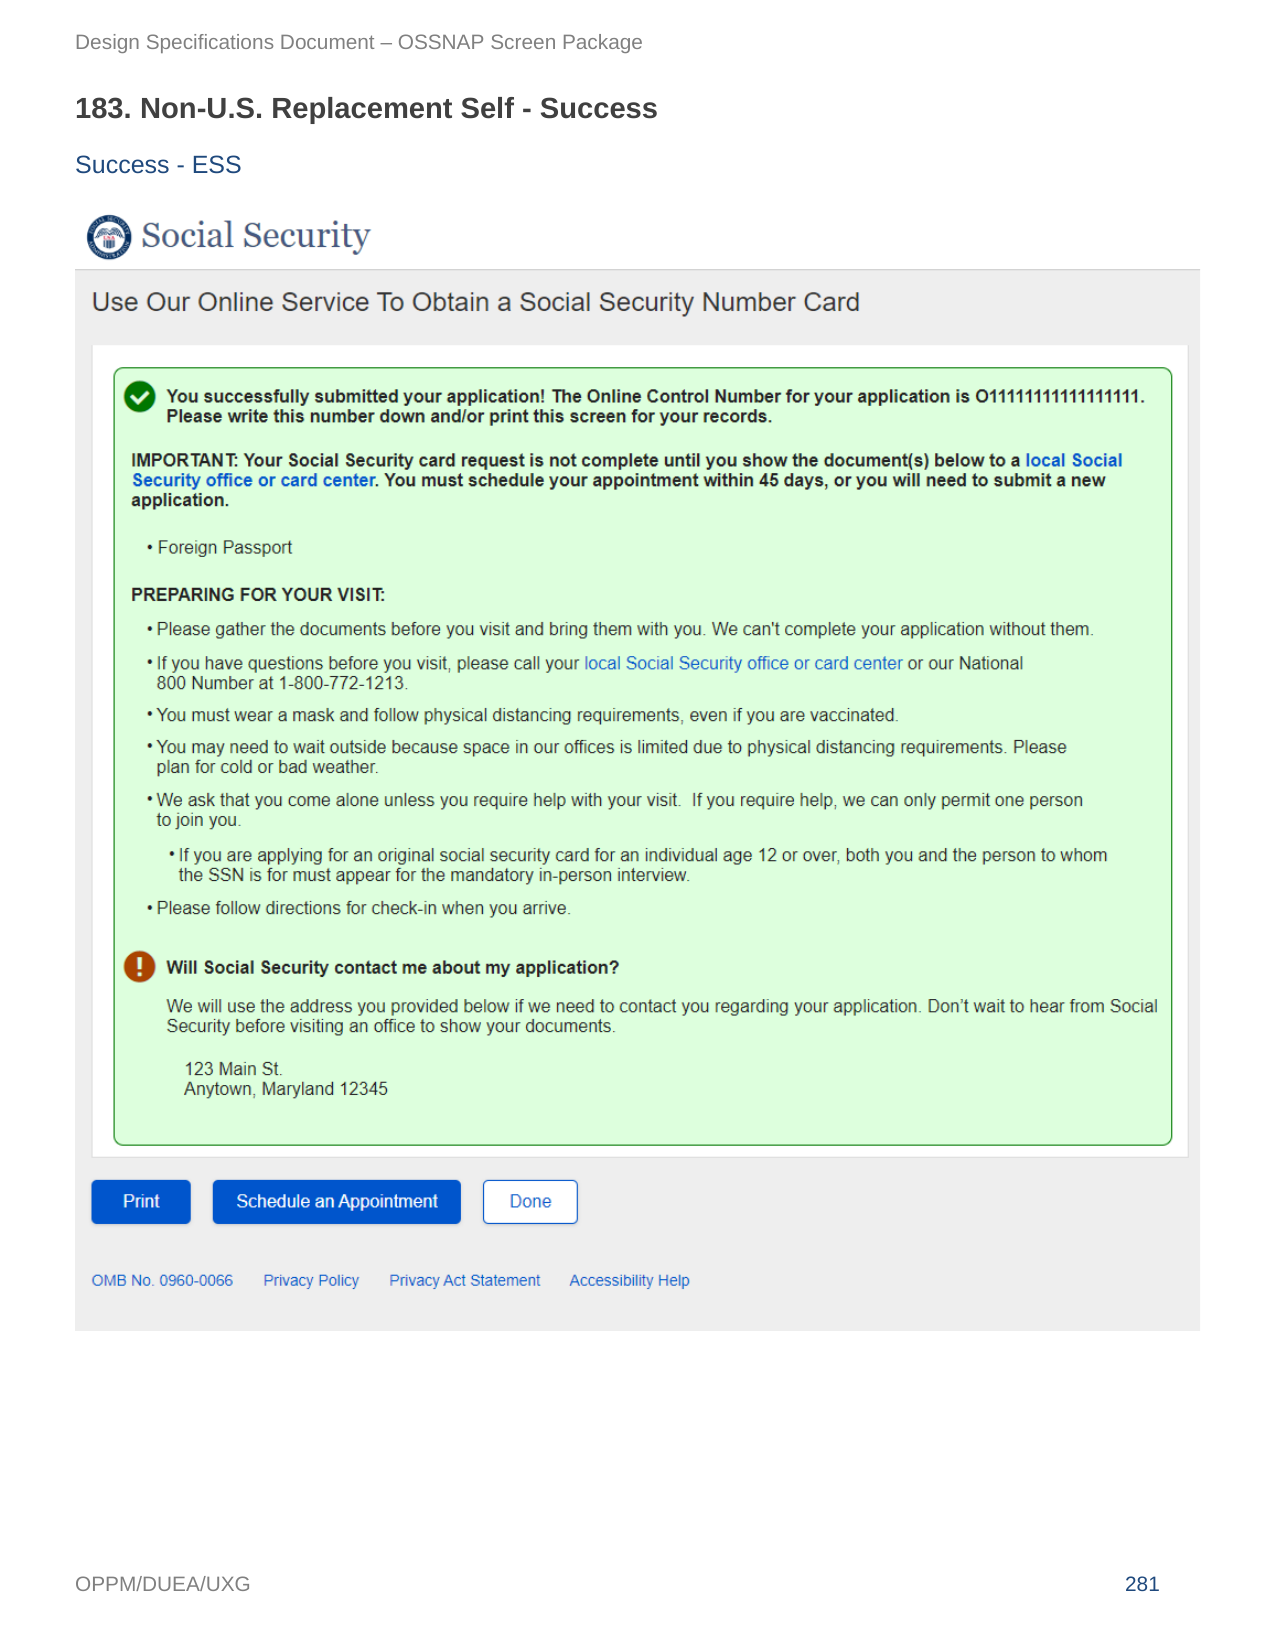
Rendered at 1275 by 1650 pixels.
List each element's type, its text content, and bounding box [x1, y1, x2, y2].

subtitle Non-U.S. Replacement Self - Success [75, 91, 1200, 125]
text Success - ESS [75, 150, 1200, 179]
picture [75, 203, 1200, 1331]
